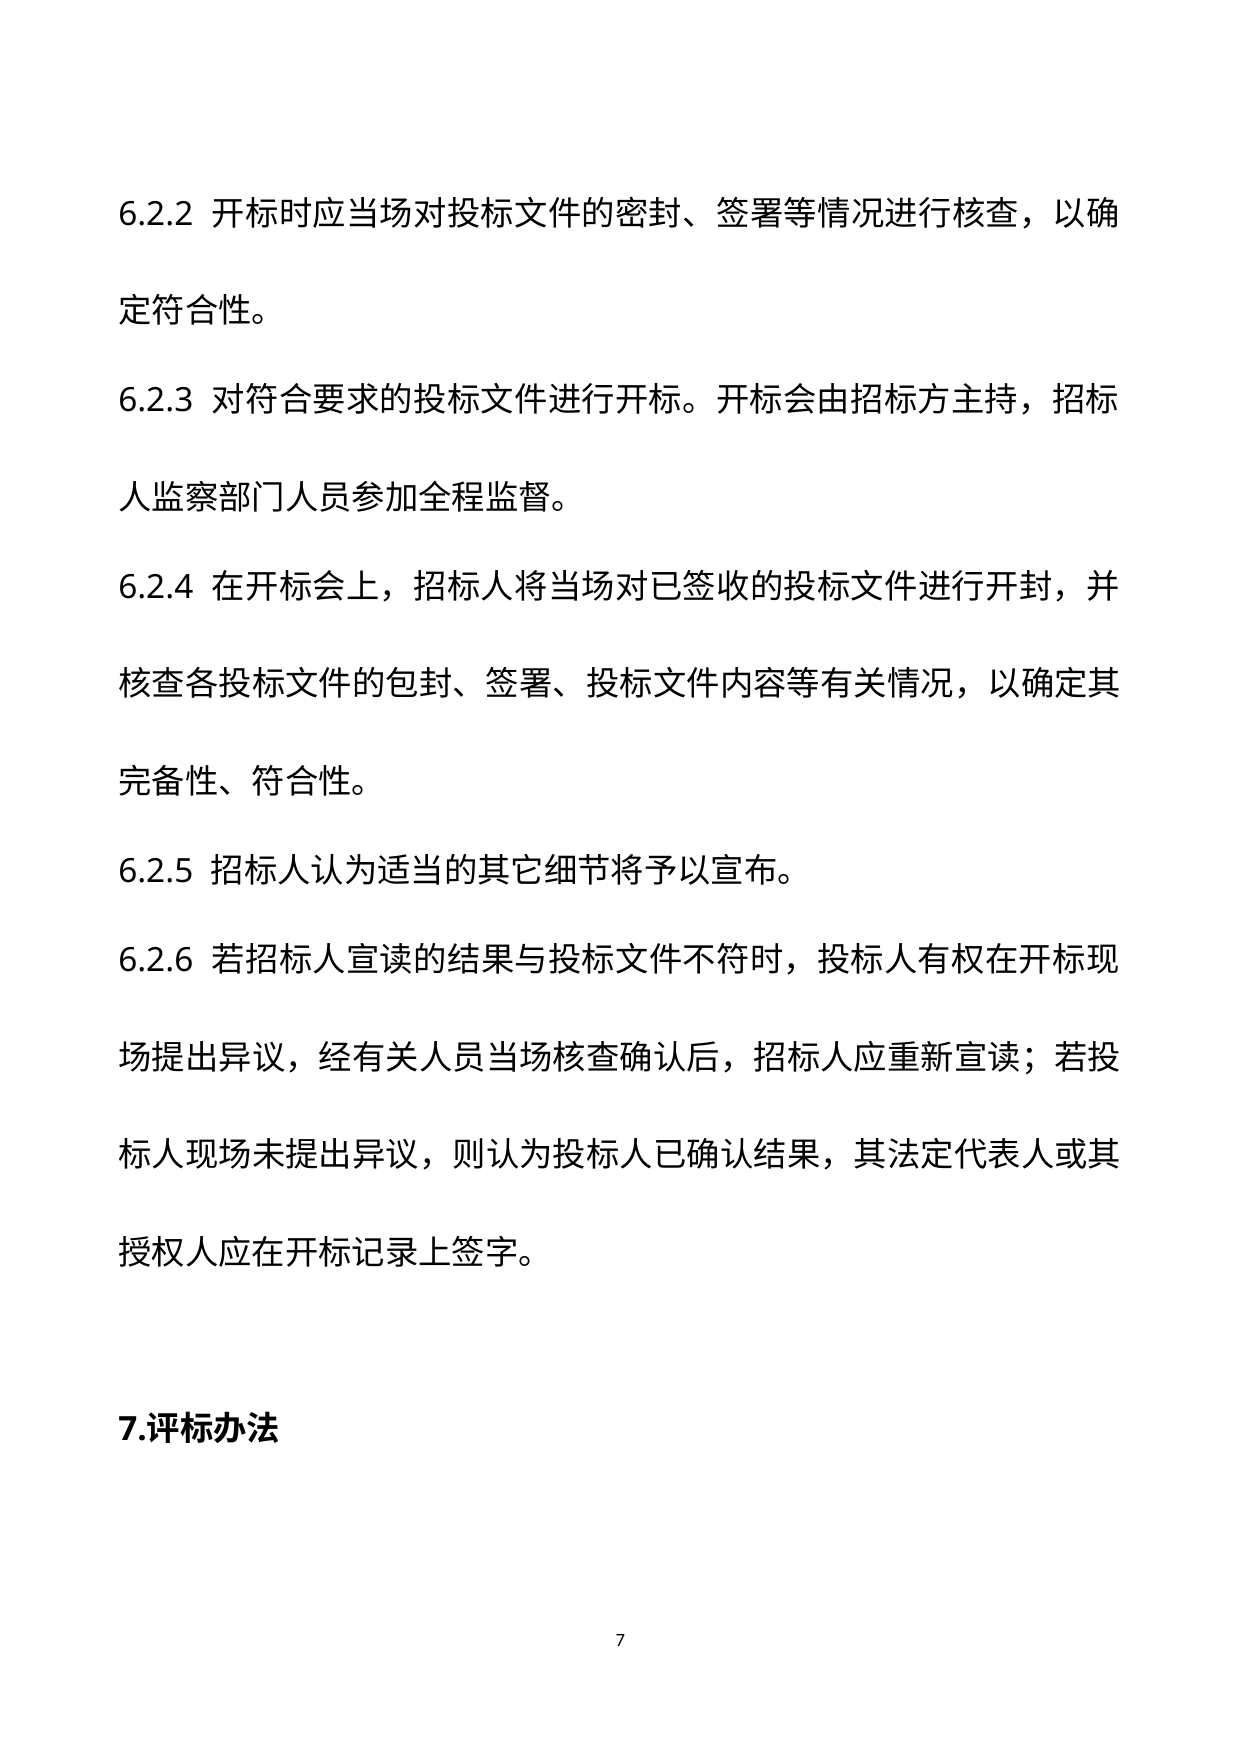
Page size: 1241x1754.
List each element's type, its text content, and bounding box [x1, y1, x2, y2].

text 6.2.2 开标时应当场对投标文件的密封、签署等情况进行核查，以确定符合性。 [118, 178, 1122, 341]
list 评标办法 [118, 1394, 1122, 1459]
text 6.2.6 若招标人宣读的结果与投标文件不符时，投标人有权在开标现场提出异议，经有关人员当场核查确认后，招标人应重新宣读；若投标人现场未提出异议，则认为投标人已确认结果，其法定代表人或其授权人应在开标记录上签字。 [118, 924, 1122, 1282]
text 6.2.3 对符合要求的投标文件进行开标。开标会由招标方主持，招标人监察部门人员参加全程监督。 [118, 365, 1122, 527]
text 6.2.4 在开标会上，招标人将当场对已签收的投标文件进行开封，并核查各投标文件的包封、签署、投标文件内容等有关情况，以确定其完备性、符合性。 [118, 551, 1122, 811]
text 6.2.5 招标人认为适当的其它细节将予以宣布。 [118, 835, 1122, 900]
